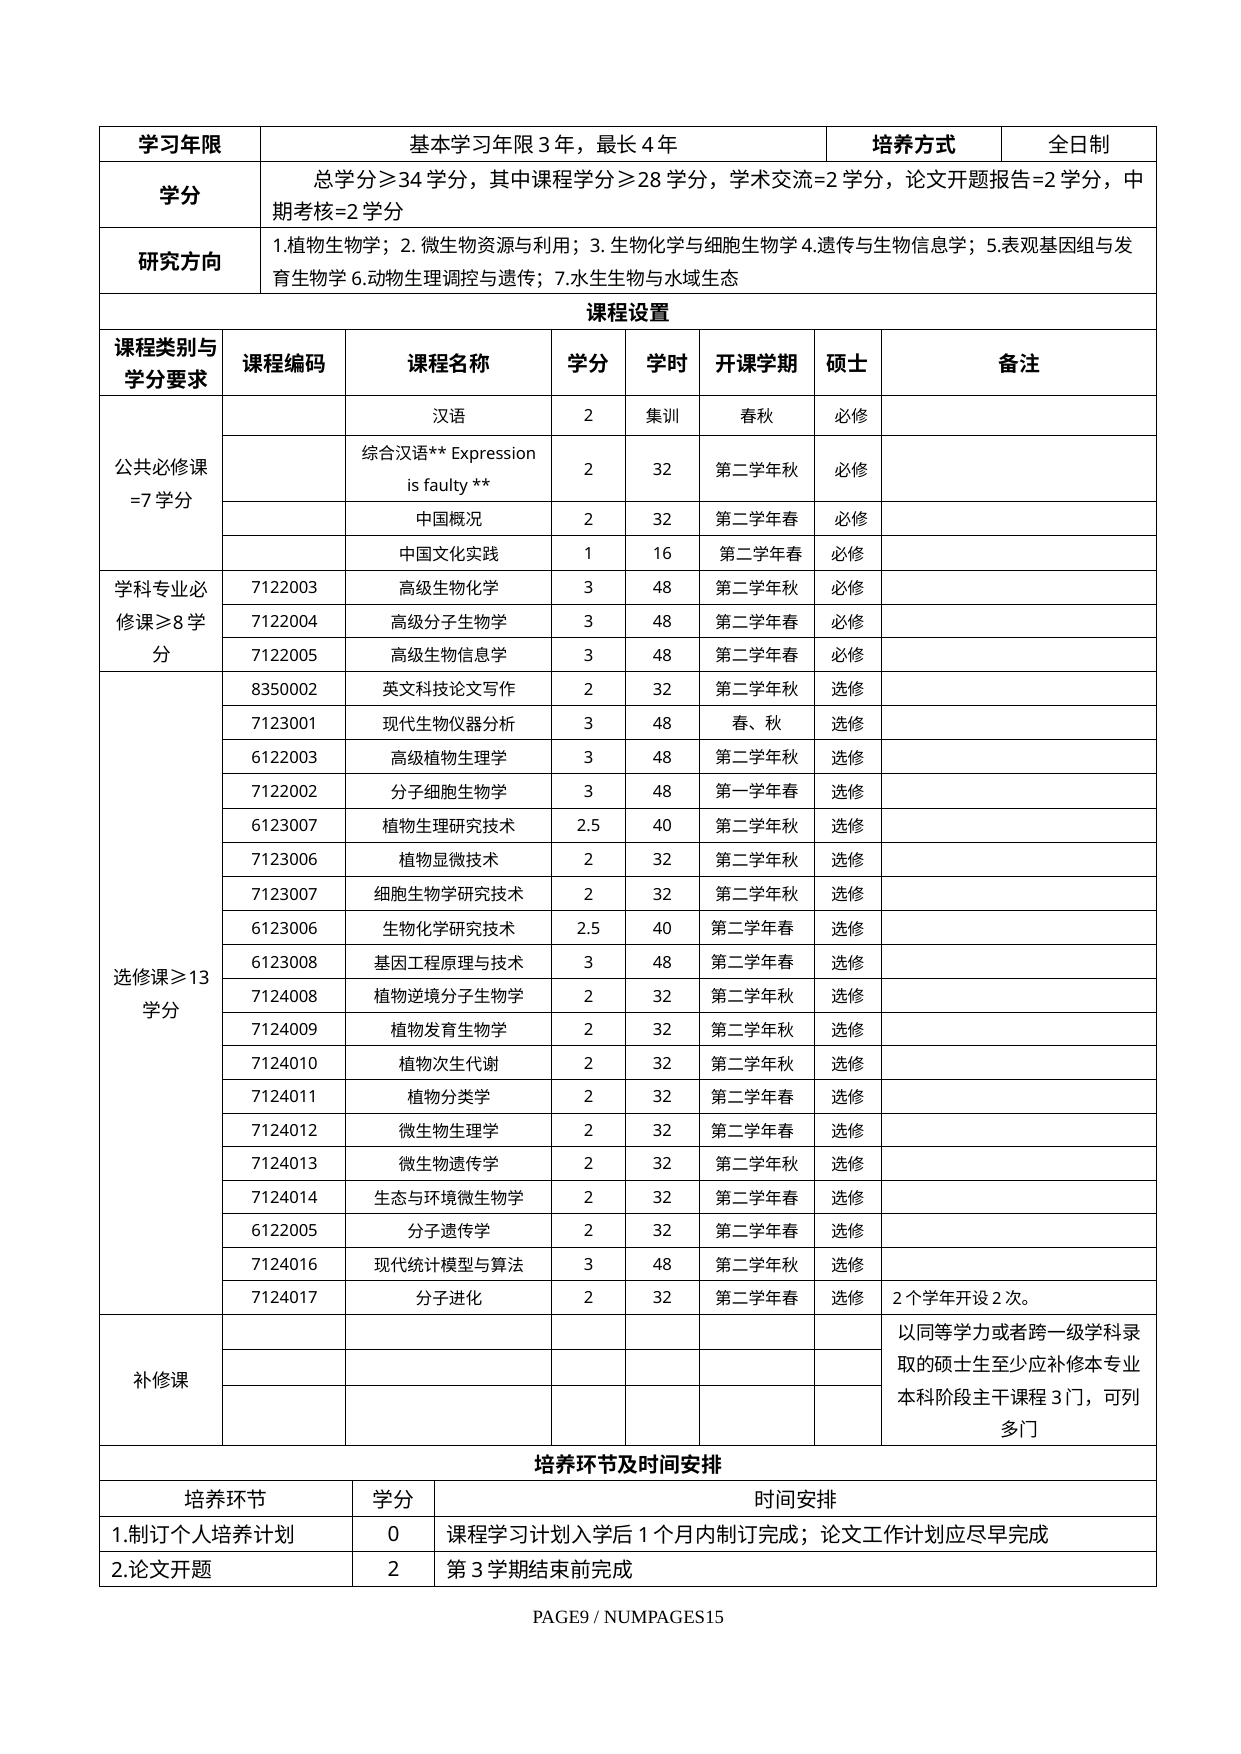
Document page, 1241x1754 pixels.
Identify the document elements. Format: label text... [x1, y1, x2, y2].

table_cell [882, 1013, 1156, 1045]
table_cell [815, 1315, 881, 1349]
table_cell 7122004 [223, 605, 345, 637]
table_cell 6123006 [223, 911, 345, 944]
table_cell [882, 877, 1156, 910]
table_cell 48 [626, 1248, 699, 1280]
table_cell 第二学年春 [700, 638, 814, 671]
table_cell 32 [626, 1281, 699, 1314]
table_cell [882, 1046, 1156, 1079]
table_cell 选修 [815, 1281, 881, 1314]
table_cell 2 [552, 1080, 625, 1112]
table_cell 3 [552, 605, 625, 637]
table_cell 48 [626, 945, 699, 978]
table_cell 学时 [626, 330, 699, 394]
table_cell 第二学年秋 [700, 436, 814, 501]
table_cell 8350002 [223, 672, 345, 705]
table_cell 第二学年春 [700, 1181, 814, 1213]
table_cell 32 [626, 1114, 699, 1146]
table_cell 3 [552, 1248, 625, 1280]
table_cell 32 [626, 1080, 699, 1112]
table_cell 选修课≥13学分 [100, 672, 222, 1314]
table_cell 32 [626, 672, 699, 705]
table_cell 学分 [552, 330, 625, 394]
table_cell [882, 706, 1156, 739]
table_cell [700, 1350, 814, 1384]
table_cell 7124008 [223, 979, 345, 1012]
table_cell [552, 1350, 625, 1384]
table_cell 7124011 [223, 1080, 345, 1112]
table_cell 总学分≥34学分，其中课程学分≥28学分，学术交流=2学分，论文开题报告=2学分，中期考核=2学分 [261, 162, 1156, 227]
table_cell 2.论文开题 [100, 1552, 352, 1586]
table_cell [223, 502, 345, 535]
table_cell 第二学年春 [700, 911, 814, 944]
table_cell 2 [552, 1281, 625, 1314]
table_cell 时间安排 [435, 1481, 1156, 1516]
table_cell 7124014 [223, 1181, 345, 1213]
table_cell 48 [626, 774, 699, 807]
table_cell 第二学年秋 [700, 877, 814, 910]
table_cell 第二学年春 [700, 1080, 814, 1112]
table_cell 3 [552, 740, 625, 773]
table_cell 32 [626, 1046, 699, 1079]
table_cell 1 [552, 536, 625, 570]
table_cell 选修 [815, 1114, 881, 1146]
table_cell 第3学期结束前完成 [435, 1552, 1156, 1586]
table_cell 课程名称 [346, 330, 551, 394]
table_cell 7124012 [223, 1114, 345, 1146]
table_cell [882, 1248, 1156, 1280]
table_cell 选修 [815, 706, 881, 739]
table_cell 2 [552, 979, 625, 1012]
table_cell 选修 [815, 740, 881, 773]
table_cell 汉语 [346, 396, 551, 435]
table_cell 32 [626, 877, 699, 910]
table_cell 现代生物仪器分析 [346, 706, 551, 739]
table_cell [882, 571, 1156, 604]
table_cell 植物生理研究技术 [346, 809, 551, 842]
table_cell [882, 502, 1156, 535]
table_cell 7123007 [223, 877, 345, 910]
table_cell 高级生物信息学 [346, 638, 551, 671]
table_cell [882, 605, 1156, 637]
table_cell 16 [626, 536, 699, 570]
table_cell 2 [552, 436, 625, 501]
table_cell 选修 [815, 1080, 881, 1112]
table_cell [815, 1350, 881, 1384]
table_cell 第二学年秋 [700, 1013, 814, 1045]
table_cell 第二学年秋 [700, 571, 814, 604]
table_cell 40 [626, 809, 699, 842]
table_cell 培养方式 [827, 127, 1001, 161]
table_cell 课程编码 [223, 330, 345, 394]
table_cell 必修 [815, 536, 881, 570]
table_cell 选修 [815, 945, 881, 978]
table_cell [882, 843, 1156, 876]
table_cell 全日制 [1002, 127, 1156, 161]
table_cell 选修 [815, 877, 881, 910]
table_cell [882, 1080, 1156, 1112]
table_cell 3 [552, 774, 625, 807]
table_cell 6122005 [223, 1214, 345, 1247]
table_cell 6123007 [223, 809, 345, 842]
table_cell [223, 436, 345, 501]
table_cell 第二学年春 [700, 1214, 814, 1247]
table_cell 选修 [815, 1181, 881, 1213]
table_cell 1.植物生物学；2. 微生物资源与利用；3. 生物化学与细胞生物学4.遗传与生物信息学；5.表观基因组与发育生物学 6.动物生理调控与遗传；7.水生生物与水域生态 [261, 228, 1156, 293]
table_cell 微生物遗传学 [346, 1147, 551, 1179]
table_cell 选修 [815, 911, 881, 944]
table_cell 生态与环境微生物学 [346, 1181, 551, 1213]
table_cell 选修 [815, 774, 881, 807]
table_cell 生物化学研究技术 [346, 911, 551, 944]
table_cell 32 [626, 502, 699, 535]
table_cell 3 [552, 945, 625, 978]
table_cell [882, 911, 1156, 944]
table_cell 7122002 [223, 774, 345, 807]
table_cell 选修 [815, 1147, 881, 1179]
table_cell 32 [626, 979, 699, 1012]
table_cell 7123006 [223, 843, 345, 876]
table_cell 必修 [815, 436, 881, 501]
table_cell 2 [552, 672, 625, 705]
table_cell [223, 1350, 345, 1384]
table_cell 选修 [815, 979, 881, 1012]
table_cell 2 [552, 1046, 625, 1079]
table_cell [346, 1315, 551, 1349]
table_cell 32 [626, 843, 699, 876]
table_cell 补修课 [100, 1315, 222, 1445]
table_cell 7124010 [223, 1046, 345, 1079]
table_cell 2 [552, 396, 625, 435]
table_cell 备注 [882, 330, 1156, 394]
table_cell [882, 809, 1156, 842]
table_cell 2 [353, 1552, 434, 1586]
table_cell 中国概况 [346, 502, 551, 535]
table_cell [626, 1386, 699, 1445]
table_cell 课程学习计划入学后1个月内制订完成；论文工作计划应尽早完成 [435, 1517, 1156, 1551]
table_cell 2 [552, 843, 625, 876]
table_cell [700, 1386, 814, 1445]
table_cell 第二学年秋 [700, 843, 814, 876]
table_cell [882, 740, 1156, 773]
table_cell 课程设置 [100, 294, 1156, 328]
table_cell 植物分类学 [346, 1080, 551, 1112]
table_cell 第二学年春 [700, 1281, 814, 1314]
table_cell [882, 436, 1156, 501]
table_cell 7124016 [223, 1248, 345, 1280]
table_cell [882, 774, 1156, 807]
table_cell 32 [626, 1181, 699, 1213]
table_cell [223, 1315, 345, 1349]
table_cell 7122005 [223, 638, 345, 671]
table_cell 48 [626, 605, 699, 637]
table_cell 第二学年春 [700, 605, 814, 637]
table_cell 7122003 [223, 571, 345, 604]
table_cell 必修 [815, 571, 881, 604]
table_cell 春、秋 [700, 706, 814, 739]
table_cell 高级分子生物学 [346, 605, 551, 637]
table_cell [223, 1386, 345, 1445]
table_cell 学习年限 [100, 127, 260, 161]
table_cell 学科专业必修课≥8学分 [100, 571, 222, 671]
table_cell 细胞生物学研究技术 [346, 877, 551, 910]
table_cell 选修 [815, 1046, 881, 1079]
table_cell 植物次生代谢 [346, 1046, 551, 1079]
table_cell 综合汉语II [346, 436, 551, 501]
table_cell [815, 1386, 881, 1445]
table_cell 学分 [353, 1481, 434, 1516]
table_cell [223, 536, 345, 570]
table_cell 春秋 [700, 396, 814, 435]
table_cell 2个学年开设2次。 [882, 1281, 1156, 1314]
table_cell [882, 1114, 1156, 1146]
table_cell 6122003 [223, 740, 345, 773]
table_cell 基本学习年限3年，最长4年 [261, 127, 826, 161]
table_cell 基因工程原理与技术 [346, 945, 551, 978]
table_cell 3 [552, 706, 625, 739]
table_cell 公共必修课=7学分 [100, 396, 222, 570]
table_cell 第二学年秋 [700, 740, 814, 773]
table_cell [882, 638, 1156, 671]
table_cell 第二学年春 [700, 945, 814, 978]
table_cell 2.5 [552, 809, 625, 842]
table_cell 48 [626, 571, 699, 604]
table_cell 第二学年春 [700, 1114, 814, 1146]
table_cell 必修 [815, 396, 881, 435]
table_cell 第二学年秋 [700, 979, 814, 1012]
table_cell 课程类别与学分要求 [100, 330, 222, 394]
table_cell 高级植物生理学 [346, 740, 551, 773]
table_cell [882, 536, 1156, 570]
table_cell 1.制订个人培养计划 [100, 1517, 352, 1551]
table_cell 必修 [815, 605, 881, 637]
table_cell 6123008 [223, 945, 345, 978]
table_cell 7124013 [223, 1147, 345, 1179]
table_cell 48 [626, 740, 699, 773]
table_cell [882, 945, 1156, 978]
table_cell 必修 [815, 638, 881, 671]
table_cell 第二学年春 [700, 502, 814, 535]
table_cell 2 [552, 1214, 625, 1247]
table_cell 硕士 [815, 330, 881, 394]
table_cell 第二学年秋 [700, 1248, 814, 1280]
table_cell 48 [626, 706, 699, 739]
table_cell 植物发育生物学 [346, 1013, 551, 1045]
table_cell 7124009 [223, 1013, 345, 1045]
table_cell 32 [626, 1013, 699, 1045]
table_cell 选修 [815, 672, 881, 705]
table_cell 2 [552, 1114, 625, 1146]
table_cell 32 [626, 1214, 699, 1247]
table_cell [882, 979, 1156, 1012]
table_cell 第一学年春 [700, 774, 814, 807]
table_cell [700, 1315, 814, 1349]
table_cell 32 [626, 1147, 699, 1179]
table_cell 2 [552, 502, 625, 535]
table_cell 现代统计模型与算法 [346, 1248, 551, 1280]
table_cell [882, 672, 1156, 705]
table_cell [882, 1214, 1156, 1247]
table_cell 3 [552, 571, 625, 604]
table_cell [552, 1386, 625, 1445]
table_cell 第二学年秋 [700, 1147, 814, 1179]
table_cell 学分 [100, 162, 260, 227]
table_cell 高级生物化学 [346, 571, 551, 604]
table_cell 分子进化 [346, 1281, 551, 1314]
table_cell 英文科技论文写作 [346, 672, 551, 705]
table_cell [626, 1350, 699, 1384]
table_cell 开课学期 [700, 330, 814, 394]
table_cell 2 [552, 1181, 625, 1213]
table_cell 48 [626, 638, 699, 671]
table_cell 3 [552, 638, 625, 671]
table_cell 第二学年秋 [700, 1046, 814, 1079]
table_cell 分子遗传学 [346, 1214, 551, 1247]
table_cell [626, 1315, 699, 1349]
table_cell 分子细胞生物学 [346, 774, 551, 807]
table_cell 0 [353, 1517, 434, 1551]
table_cell 植物显微技术 [346, 843, 551, 876]
table_cell 第二学年秋 [700, 809, 814, 842]
table_cell [882, 396, 1156, 435]
table_cell 中国文化实践 [346, 536, 551, 570]
table_cell 必修 [815, 502, 881, 535]
table_cell 2 [552, 1013, 625, 1045]
table_cell 2 [552, 1147, 625, 1179]
table_cell 选修 [815, 809, 881, 842]
table_cell 7123001 [223, 706, 345, 739]
table_cell 2.5 [552, 911, 625, 944]
table_cell [346, 1386, 551, 1445]
table_cell [223, 396, 345, 435]
table_cell 第二学年秋 [700, 672, 814, 705]
table_cell [882, 1181, 1156, 1213]
table_cell 培养环节 [100, 1481, 352, 1516]
table_cell 选修 [815, 843, 881, 876]
table_cell 植物逆境分子生物学 [346, 979, 551, 1012]
table_cell 微生物生理学 [346, 1114, 551, 1146]
table_cell [346, 1350, 551, 1384]
table_cell 第二学年春 [700, 536, 814, 570]
table_cell 32 [626, 436, 699, 501]
table_cell [882, 1147, 1156, 1179]
table_cell 以同等学力或者跨一级学科录取的硕士生至少应补修本专业本科阶段主干课程3门，可列多门 [882, 1315, 1156, 1445]
table_cell 选修 [815, 1214, 881, 1247]
table_cell [552, 1315, 625, 1349]
table_cell 集训 [626, 396, 699, 435]
table_cell 培养环节及时间安排 [100, 1446, 1156, 1480]
table_cell 选修 [815, 1248, 881, 1280]
table_cell 选修 [815, 1013, 881, 1045]
table_cell 40 [626, 911, 699, 944]
table_cell 7124017 [223, 1281, 345, 1314]
table_cell 2 [552, 877, 625, 910]
table_cell 研究方向 [100, 228, 260, 293]
